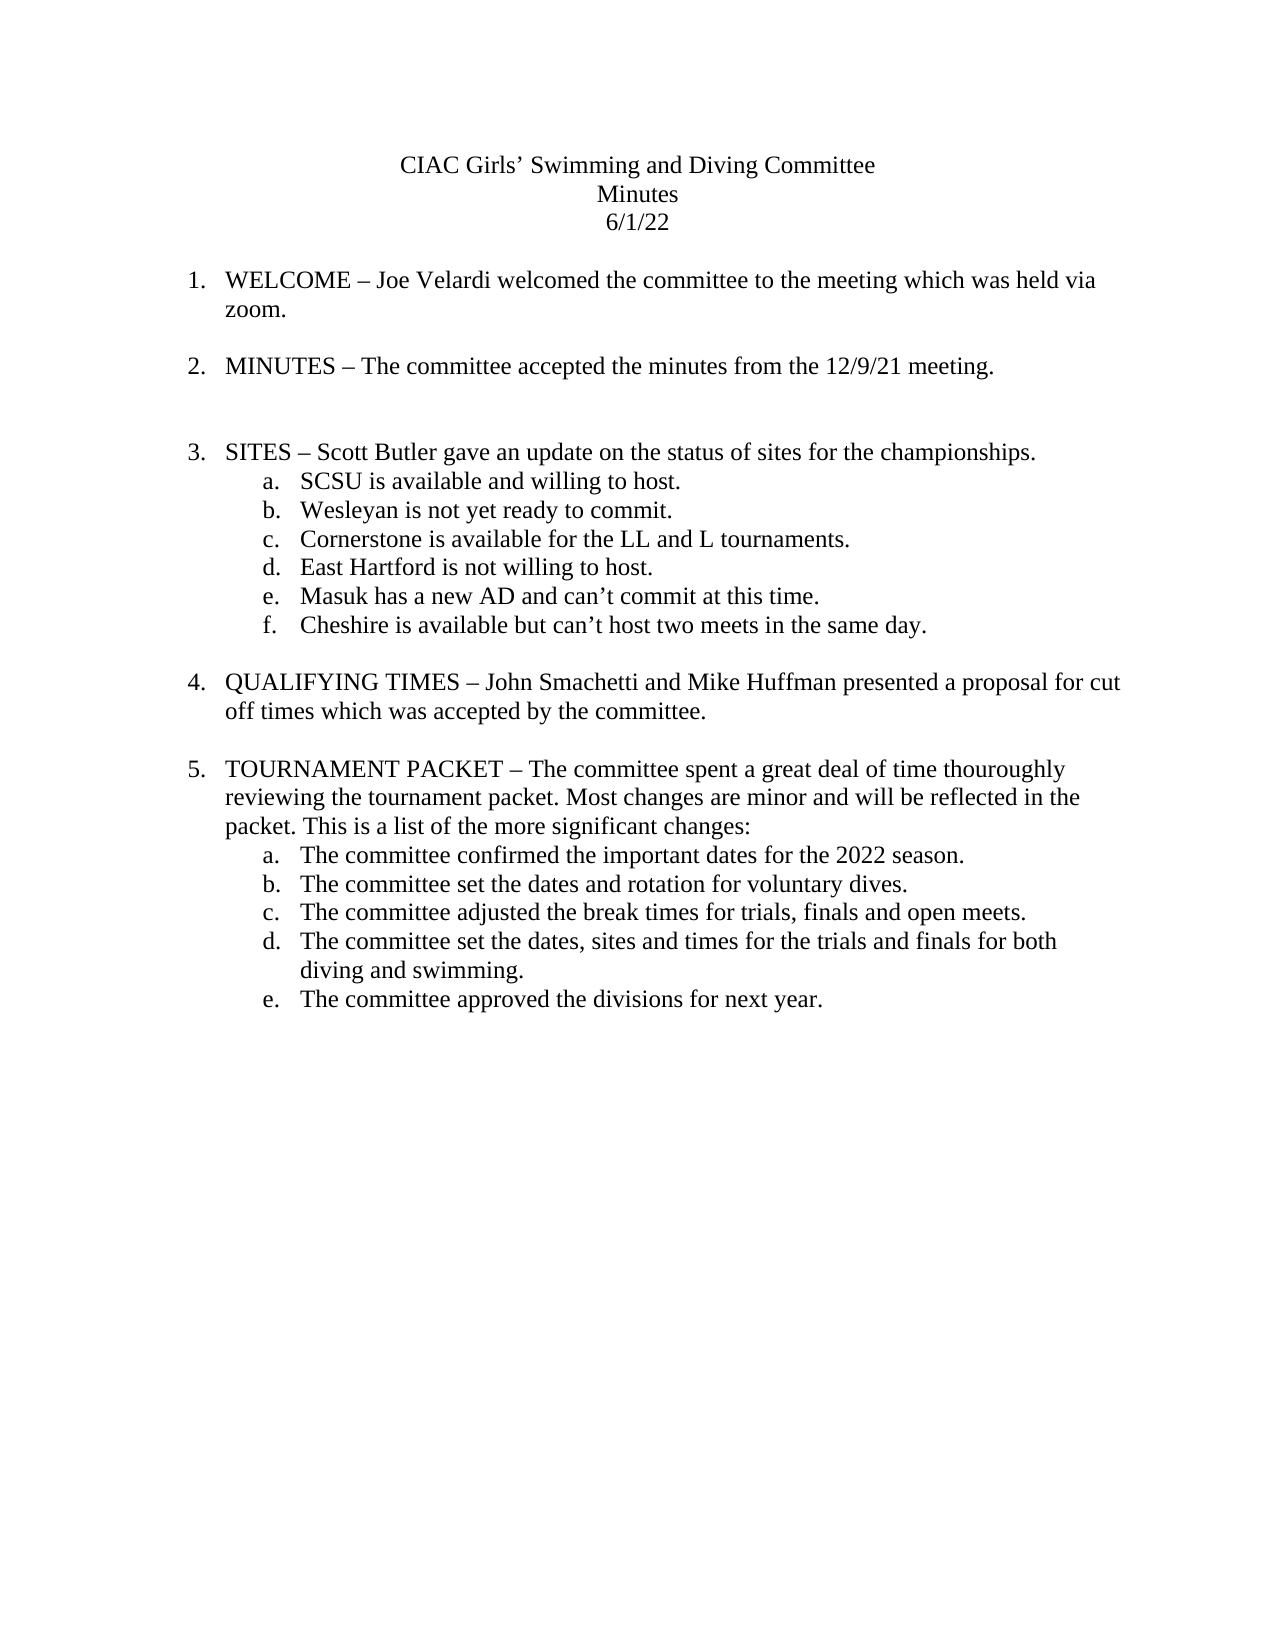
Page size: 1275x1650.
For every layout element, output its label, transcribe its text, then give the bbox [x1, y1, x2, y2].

list SITES – Scott Butler gave an update on the status of sites for the championships. [187, 437, 1125, 466]
list Masuk has a new AD and can’t commit at this time. [262, 581, 1125, 610]
list Cornerstone is available for the LL and L tournaments. [262, 524, 1125, 552]
list The committee approved the divisions for next year. [262, 984, 1125, 1012]
list The committee set the dates and rotation for voluntary dives. [262, 869, 1125, 897]
text 6/1/22 [150, 207, 1125, 236]
list MINUTES – The committee accepted the minutes from the 12/9/21 meeting. [187, 351, 1125, 380]
list East Hartford is not willing to host. [262, 552, 1125, 581]
list Cheshire is available but can’t host two meets in the same day. [262, 610, 1125, 639]
list QUALIFYING TIMES – John Smachetti and Mike Huffman presented a proposal for cut off times which was accepted by the committee. [187, 667, 1125, 725]
list TOURNAMENT PACKET – The committee spent a great deal of time thouroughly reviewing the tournament packet. Most changes are minor and will be reflected in the packet. This is a list of the more significant changes: [187, 754, 1125, 840]
list The committee confirmed the important dates for the 2022 season. [262, 840, 1125, 869]
list SCSU is available and willing to host. [262, 466, 1125, 495]
list The committee set the dates, sites and times for the trials and finals for both diving and swimming. [262, 926, 1125, 984]
list Wesleyan is not yet ready to commit. [262, 495, 1125, 524]
text CIAC Girls’ Swimming and Diving Committee [150, 150, 1125, 179]
list WELCOME – Joe Velardi welcomed the committee to the meeting which was held via zoom. [187, 265, 1125, 322]
text Minutes [150, 179, 1125, 207]
list The committee adjusted the break times for trials, finals and open meets. [262, 897, 1125, 926]
